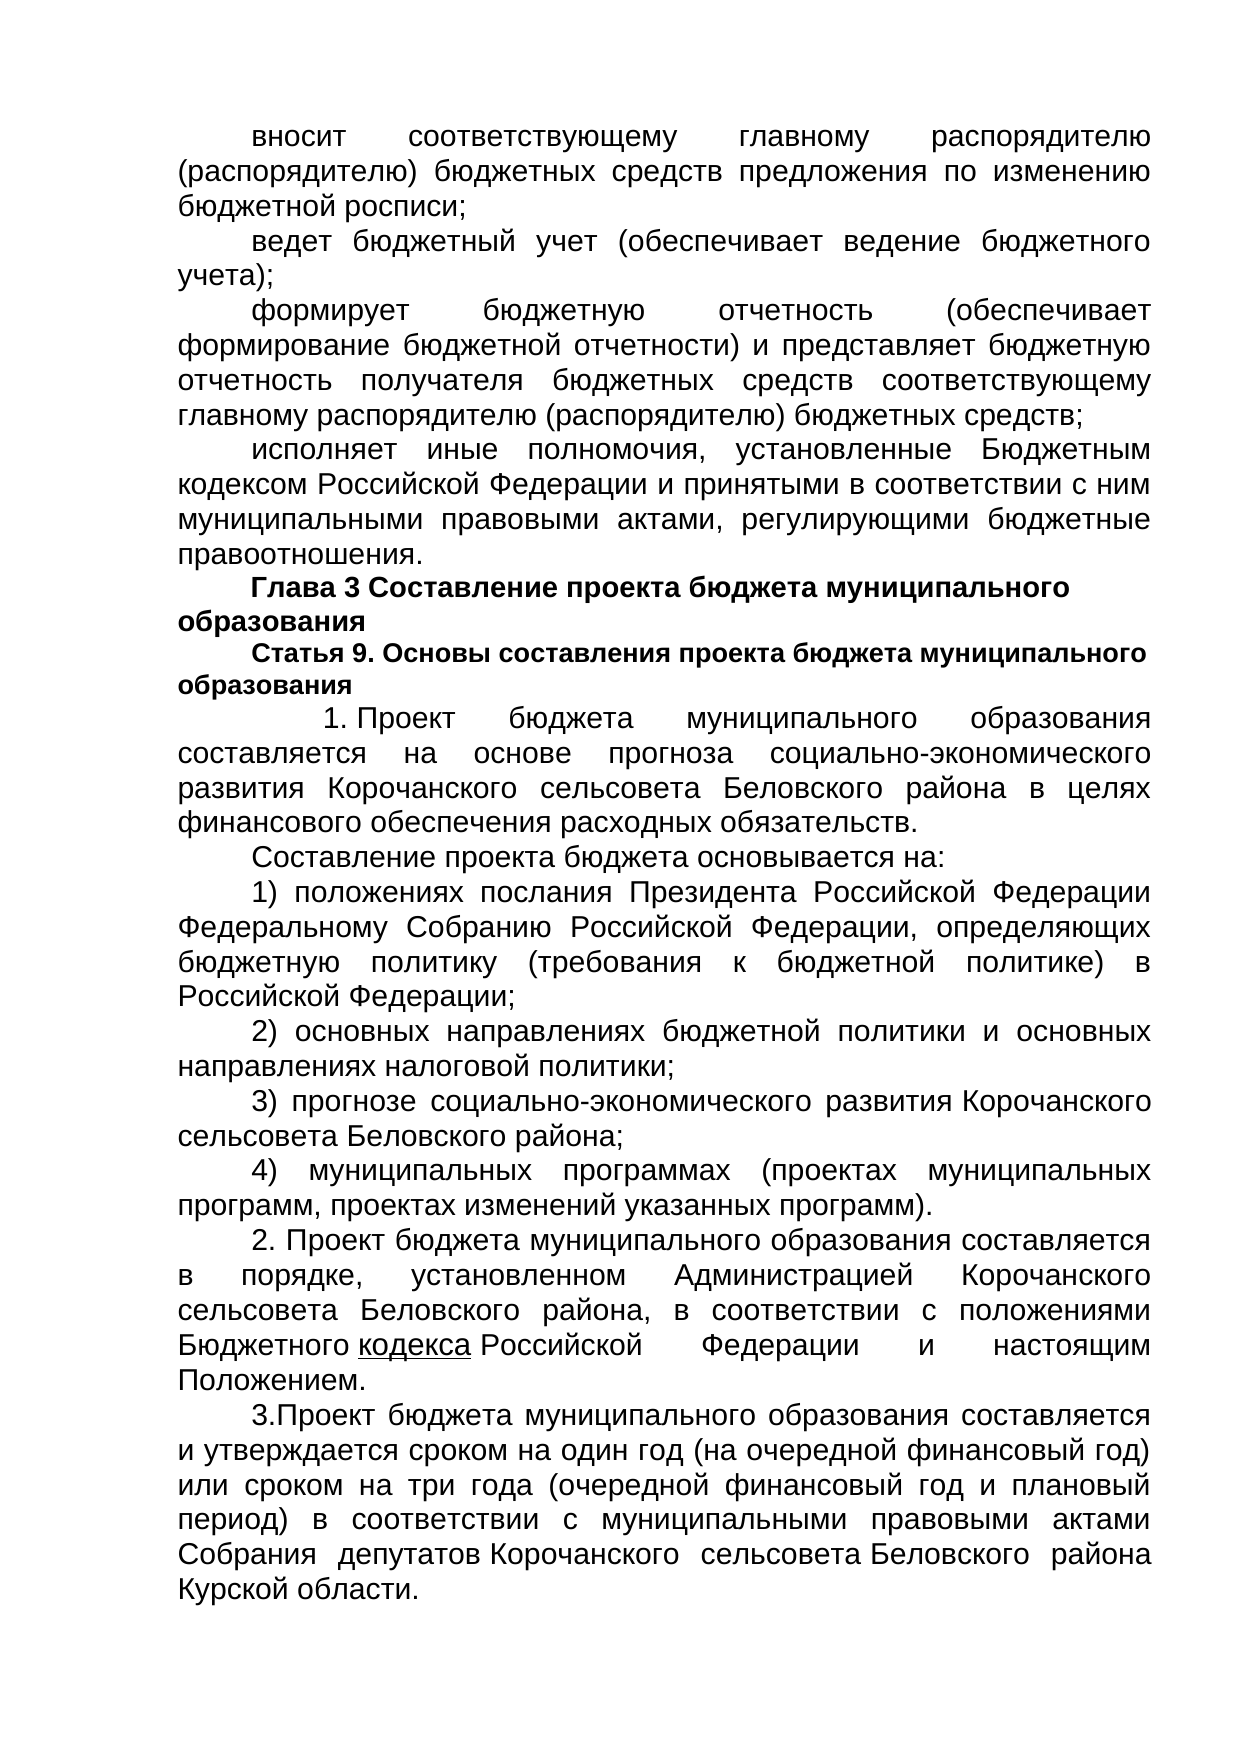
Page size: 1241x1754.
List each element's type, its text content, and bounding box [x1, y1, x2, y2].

text Составление проекта бюджета основывается на: [177, 839, 1152, 874]
text 3.Проект бюджета муниципального образования составляется и утверждается сроком на один год (на очередной финансовый год) или сроком на три года (очередной финансовый год и плановый период) в соответствии с муниципальными правовыми актами Собрания депутатов Корочанского сельсовета Беловского района Курской области. [177, 1397, 1152, 1606]
text формирует бюджетную отчетность (обеспечивает формирование бюджетной отчетности) и представляет бюджетную отчетность получателя бюджетных средств соответствующему главному распорядителю (распорядителю) бюджетных средств; [177, 292, 1152, 431]
text Статья 9. Основы составления проекта бюджета муниципального образования [177, 637, 1152, 700]
text 3) прогнозе социально-экономического развития Корочанского сельсовета Беловского района; [177, 1083, 1152, 1152]
text 2. Проект бюджета муниципального образования составляется в порядке, установленном Администрацией Корочанского сельсовета Беловского района, в соответствии с положениями Бюджетного кодекса Российской Федерации и настоящим Положением. [177, 1222, 1152, 1397]
text 2) основных направлениях бюджетной политики и основных направлениях налоговой политики; [177, 1013, 1152, 1083]
text ведет бюджетный учет (обеспечивает ведение бюджетного учета); [177, 222, 1152, 292]
text 1. Проект бюджета муниципального образования составляется на основе прогноза социально-экономического развития Корочанского сельсовета Беловского района в целях финансового обеспечения расходных обязательств. [177, 700, 1152, 839]
text 1) положениях послания Президента Российской Федерации Федеральному Собранию Российской Федерации, определяющих бюджетную политику (требования к бюджетной политике) в Российской Федерации; [177, 874, 1152, 1013]
text 4) муниципальных программах (проектах муниципальных программ, проектах изменений указанных программ). [177, 1152, 1152, 1222]
text вносит соответствующему главному распорядителю (распорядителю) бюджетных средств предложения по изменению бюджетной росписи; [177, 118, 1152, 222]
text исполняет иные полномочия, установленные Бюджетным кодексом Российской Федерации и принятыми в соответствии с ним муниципальными правовыми актами, регулирующими бюджетные правоотношения. [177, 431, 1152, 570]
text Глава 3 Составление проекта бюджета муниципального образования [177, 570, 1152, 637]
